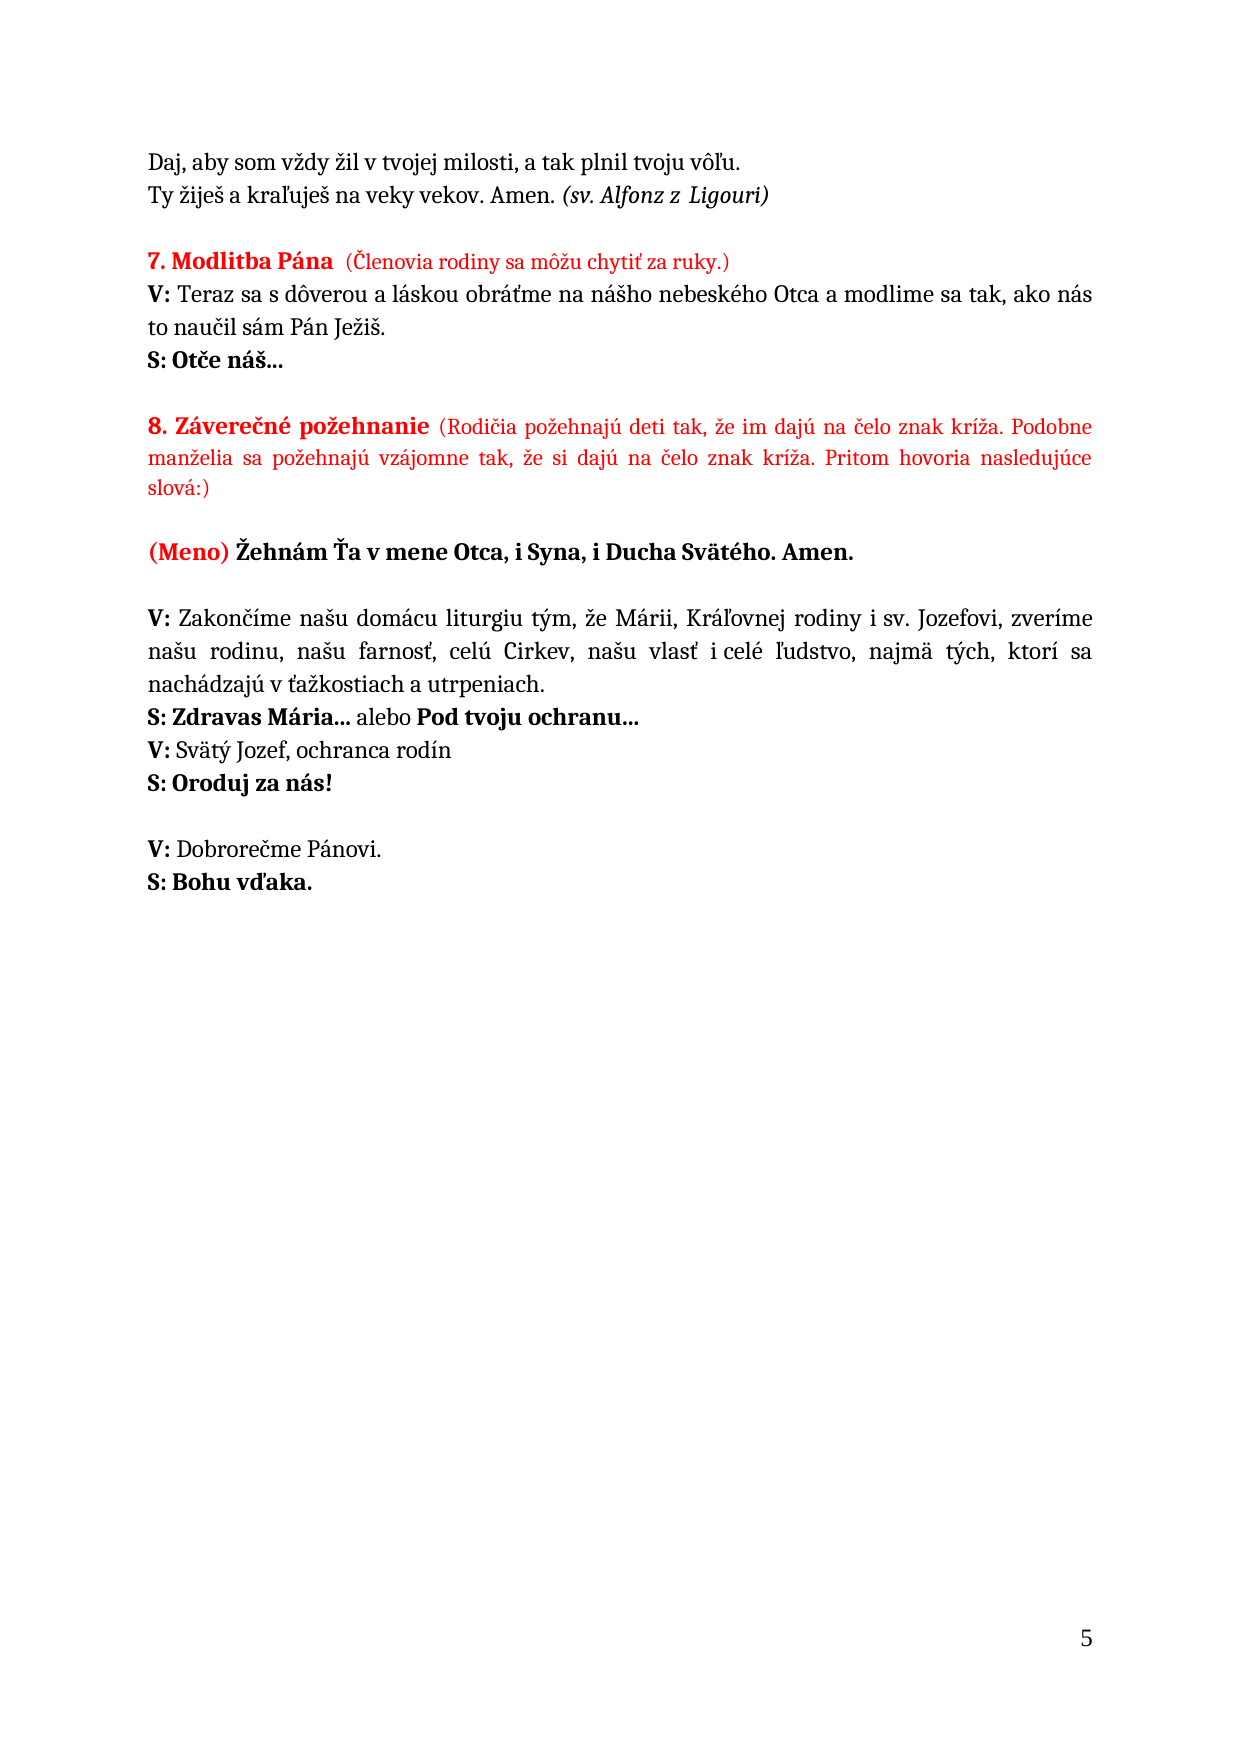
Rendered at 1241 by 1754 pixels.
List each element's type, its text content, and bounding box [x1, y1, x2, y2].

text V: Teraz sa s dôverou a láskou obráťme na nášho nebeského Otca a modlime sa tak, ako nás to naučil sám Pán Ježiš. [148, 280, 1093, 341]
text Daj, aby som vždy žil v tvojej milosti, a tak plnil tvoju vôľu. [148, 148, 1093, 176]
text S: Otče náš... [148, 346, 1093, 374]
text (Meno) Žehnám Ťa v mene Otca, i Syna, i Ducha Svätého. Amen. [148, 538, 1093, 567]
text Ty žiješ a kraľuješ na veky vekov. Amen. (sv. Alfonz z Ligouri) [148, 181, 1093, 209]
text V: Svätý Jozef, ochranca rodín [148, 736, 1093, 765]
text 8. Záverečné požehnanie (Rodičia požehnajú deti tak, že im dajú na čelo znak kríža. Podobne manželia sa požehnajú vzájomne tak, že si dajú na čelo znak kríža. Pritom hovoria nasledujúce slová:) [148, 412, 1093, 501]
text S: Zdravas Mária... alebo Pod tvoju ochranu... [148, 703, 1093, 732]
text V: Zakončíme našu domácu liturgiu tým, že Márii, Kráľovnej rodiny i sv. Jozefovi, zveríme našu rodinu, našu farnosť, celú Cirkev, našu vlasť i celé ľudstvo, najmä tých, ktorí sa nachádzajú v ťažkostiach a utrpeniach. [148, 604, 1093, 699]
text S: Bohu vďaka. [148, 868, 1093, 897]
text 7. Modlitba Pána (Členovia rodiny sa môžu chytiť za ruky.) [148, 247, 1093, 275]
text V: Dobrorečme Pánovi. [148, 835, 1093, 864]
text S: Oroduj za nás! [148, 769, 1093, 798]
